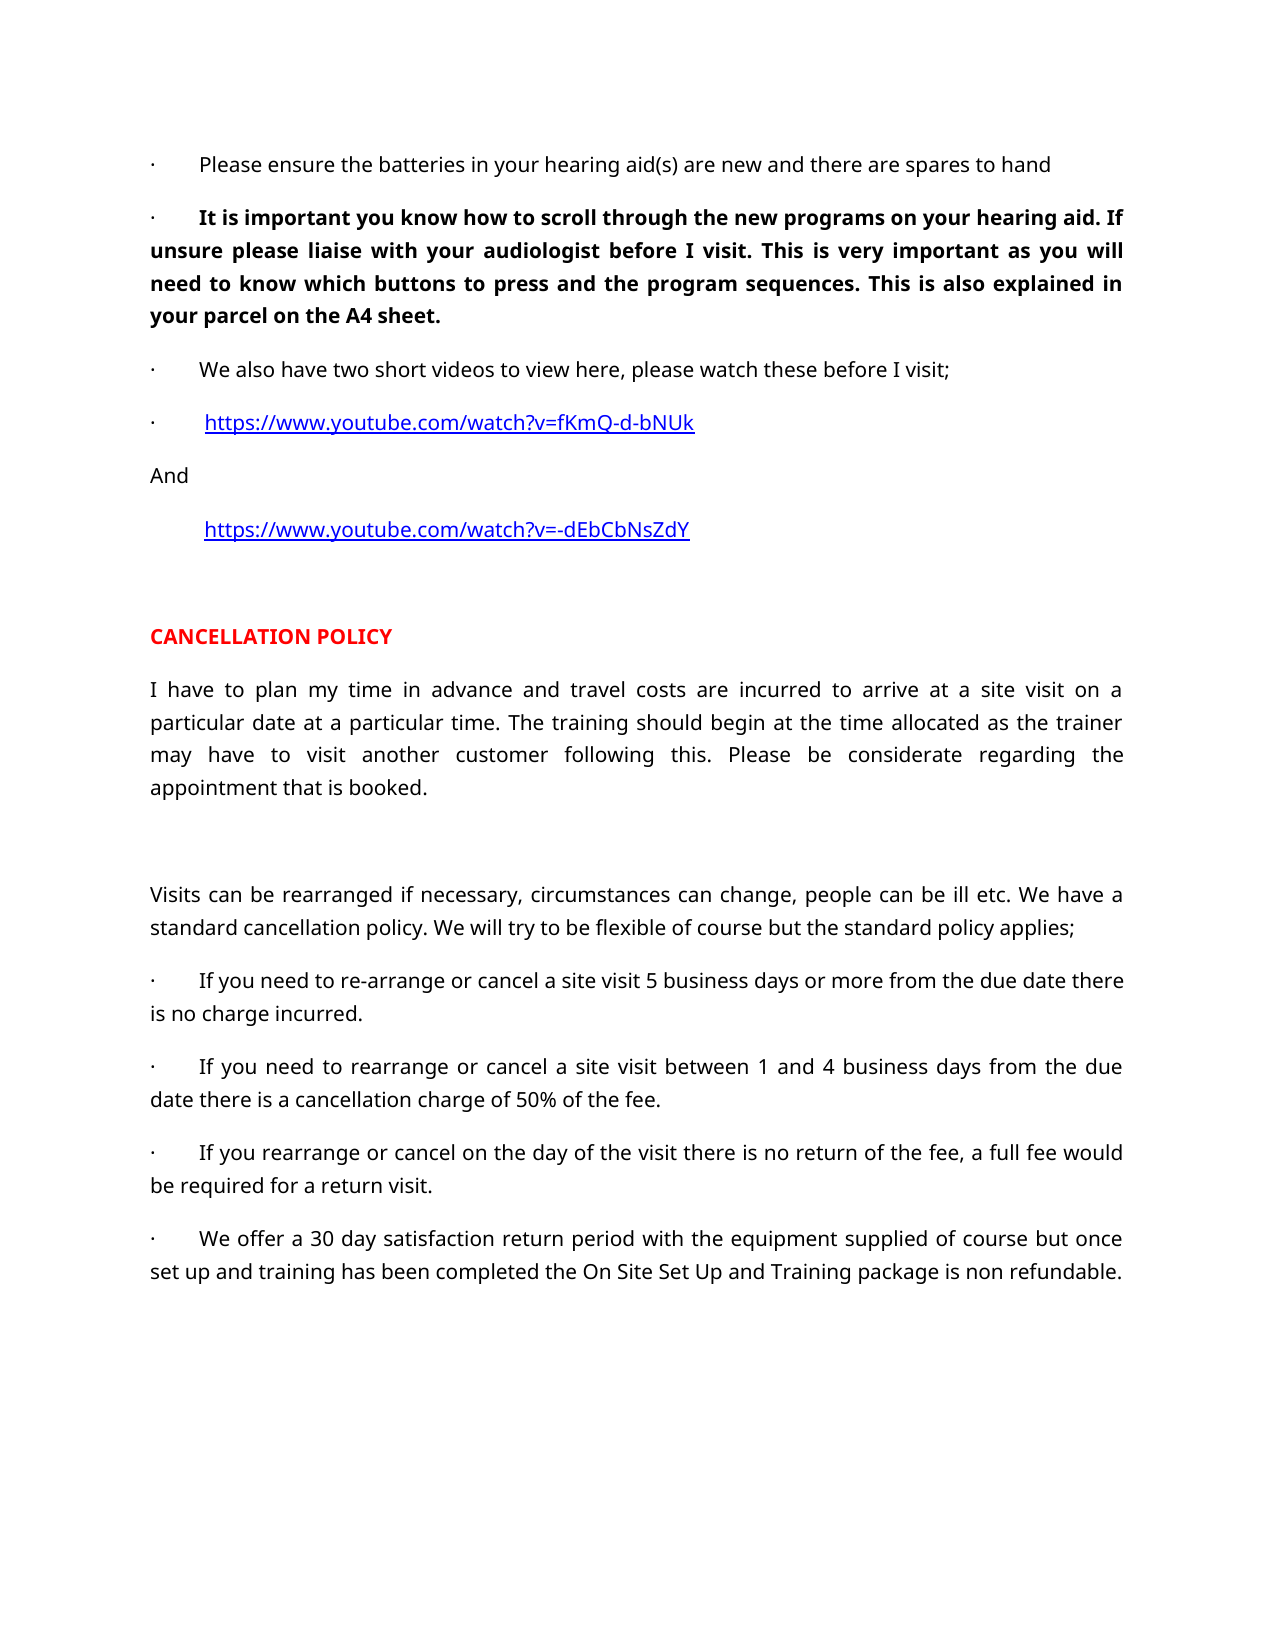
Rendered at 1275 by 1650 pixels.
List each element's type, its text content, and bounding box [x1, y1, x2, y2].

text · We offer a 30 day satisfaction return period with the equipment supplied of course but once set up and training has been completed the On Site Set Up and Training package is non refundable. [150, 1224, 1125, 1285]
text · It is important you know how to scroll through the new programs on your hearing aid. If unsure please liaise with your audiologist before I visit. This is very important as you will need to know which buttons to press and the program sequences. This is also explained in your parcel on the A4 sheet. [150, 203, 1125, 330]
text · If you need to rearrange or cancel a site visit between 1 and 4 business days from the due date there is a cancellation charge of 50% of the fee. [150, 1052, 1125, 1113]
text · https://www.youtube.com/watch?v=fKmQ-d-bNUk [150, 408, 1125, 437]
text https://www.youtube.com/watch?v=-dEbCbNsZdY [150, 515, 1125, 543]
text · If you rearrange or cancel on the day of the visit there is no return of the fee, a full fee would be required for a return visit. [150, 1138, 1125, 1199]
text I have to plan my time in advance and travel costs are incurred to arrive at a site visit on a particular date at a particular time. The training should begin at the time allocated as the trainer may have to visit another customer following this. Please be considerate regarding the appointment that is booked. [150, 675, 1125, 802]
text · Please ensure the batteries in your hearing aid(s) are new and there are spares to hand [150, 150, 1125, 178]
text And [150, 462, 1125, 490]
text · If you need to re-arrange or cancel a site visit 5 business days or more from the due date there is no charge incurred. [150, 966, 1125, 1027]
text CANCELLATION POLICY [150, 622, 1125, 650]
text · We also have two short videos to view here, please watch these before I visit; [150, 355, 1125, 383]
text Visits can be rearranged if necessary, circumstances can change, people can be ill etc. We have a standard cancellation policy. We will try to be flexible of course but the standard policy applies; [150, 880, 1125, 941]
